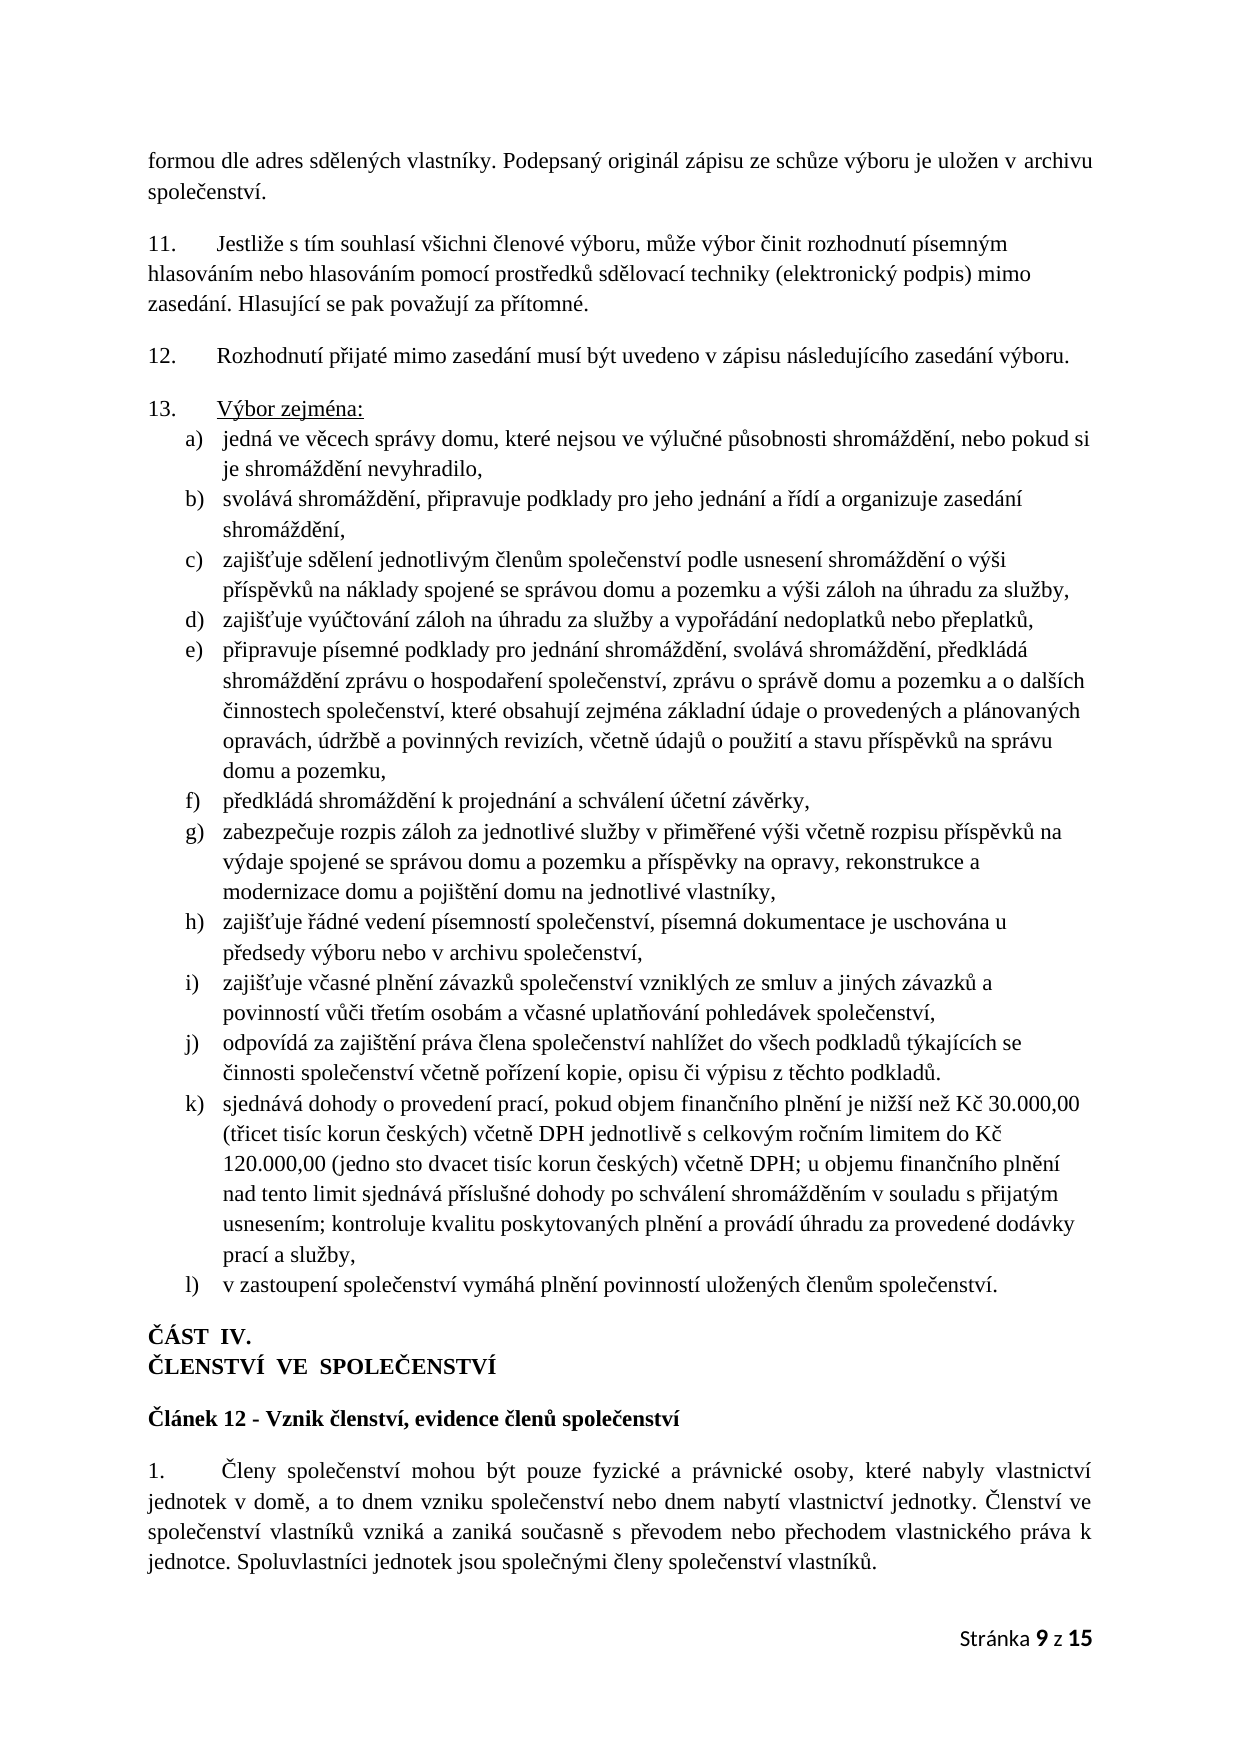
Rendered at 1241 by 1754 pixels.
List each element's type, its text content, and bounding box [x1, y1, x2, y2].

list odpovídá za zajištění práva člena společenství nahlížet do všech podkladů týkajících se činnosti společenství včetně pořízení kopie, opisu či výpisu z těchto podkladů. [185, 1029, 1093, 1086]
list v zastoupení společenství vymáhá plnění povinností uložených členům společenství. [185, 1271, 1093, 1297]
list zajišťuje vyúčtování záloh na úhradu za služby a vypořádání nedoplatků nebo přeplatků, [185, 606, 1093, 633]
list zajišťuje řádné vedení písemností společenství, písemná dokumentace je uschována u předsedy výboru nebo v archivu společenství, [185, 908, 1093, 965]
list jedná ve věcech správy domu, které nejsou ve výlučné působnosti shromáždění, nebo pokud si je shromáždění nevyhradilo, [185, 425, 1093, 482]
list připravuje písemné podklady pro jednání shromáždění, svolává shromáždění, předkládá shromáždění zprávu o hospodaření společenství, zprávu o správě domu a pozemku a o dalších činnostech společenství, které obsahují zejména základní údaje o provedených a plánovaných opravách, údržbě a povinných revizích, včetně údajů o použití a stavu příspěvků na správu domu a pozemku, [185, 636, 1093, 784]
list Členy společenství mohou být pouze fyzické a právnické osoby, které nabyly vlastnictví jednotek v domě, a to dnem vzniku společenství nebo dnem nabytí vlastnictví jednotky. Členství ve společenství vlastníků vzniká a zaniká současně s převodem nebo přechodem vlastnického práva k jednotce. Spoluvlastníci jednotek jsou společnými členy společenství vlastníků. [148, 1458, 1093, 1574]
text ČÁST IV. [148, 1323, 1093, 1349]
text 11. Jestliže s tím souhlasí všichni členové výboru, může výbor činit rozhodnutí písemným hlasováním nebo hlasováním pomocí prostředků sdělovací techniky (elektronický podpis) mimo zasedání. Hlasující se pak považují za přítomné. [148, 230, 1093, 317]
list svolává shromáždění, připravuje podklady pro jeho jednání a řídí a organizuje zasedání shromáždění, [185, 485, 1093, 542]
text ČLENSTVÍ VE SPOLEČENSTVÍ [148, 1353, 1093, 1379]
list předkládá shromáždění k projednání a schválení účetní závěrky, [185, 787, 1093, 814]
list zajišťuje sdělení jednotlivým členům společenství podle usnesení shromáždění o výši příspěvků na náklady spojené se správou domu a pozemku a výši záloh na úhradu za služby, [185, 546, 1093, 602]
list zabezpečuje rozpis záloh za jednotlivé služby v přiměřené výši včetně rozpisu příspěvků na výdaje spojené se správou domu a pozemku a příspěvky na opravy, rekonstrukce a modernizace domu a pojištění domu na jednotlivé vlastníky, [185, 818, 1093, 904]
list sjednává dohody o provedení prací, pokud objem finančního plnění je nižší než Kč 30.000,00 (třicet tisíc korun českých) včetně DPH jednotlivě s celkovým ročním limitem do Kč 120.000,00 (jedno sto dvacet tisíc korun českých) včetně DPH; u objemu finančního plnění nad tento limit sjednává příslušné dohody po schválení shromážděním v souladu s přijatým usnesením; kontroluje kvalitu poskytovaných plnění a provádí úhradu za provedené dodávky prací a služby, [185, 1089, 1093, 1267]
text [148, 148, 1093, 204]
text 12. Rozhodnutí přijaté mimo zasedání musí být uvedeno v zápisu následujícího zasedání výboru. [148, 343, 1093, 369]
list zajišťuje včasné plnění závazků společenství vzniklých ze smluv a jiných závazků a povinností vůči třetím osobám a včasné uplatňování pohledávek společenství, [185, 969, 1093, 1025]
text Článek 12 - Vznik členství, evidence členů společenství [148, 1405, 1093, 1432]
text 13. Výbor zejména: [148, 395, 1093, 421]
